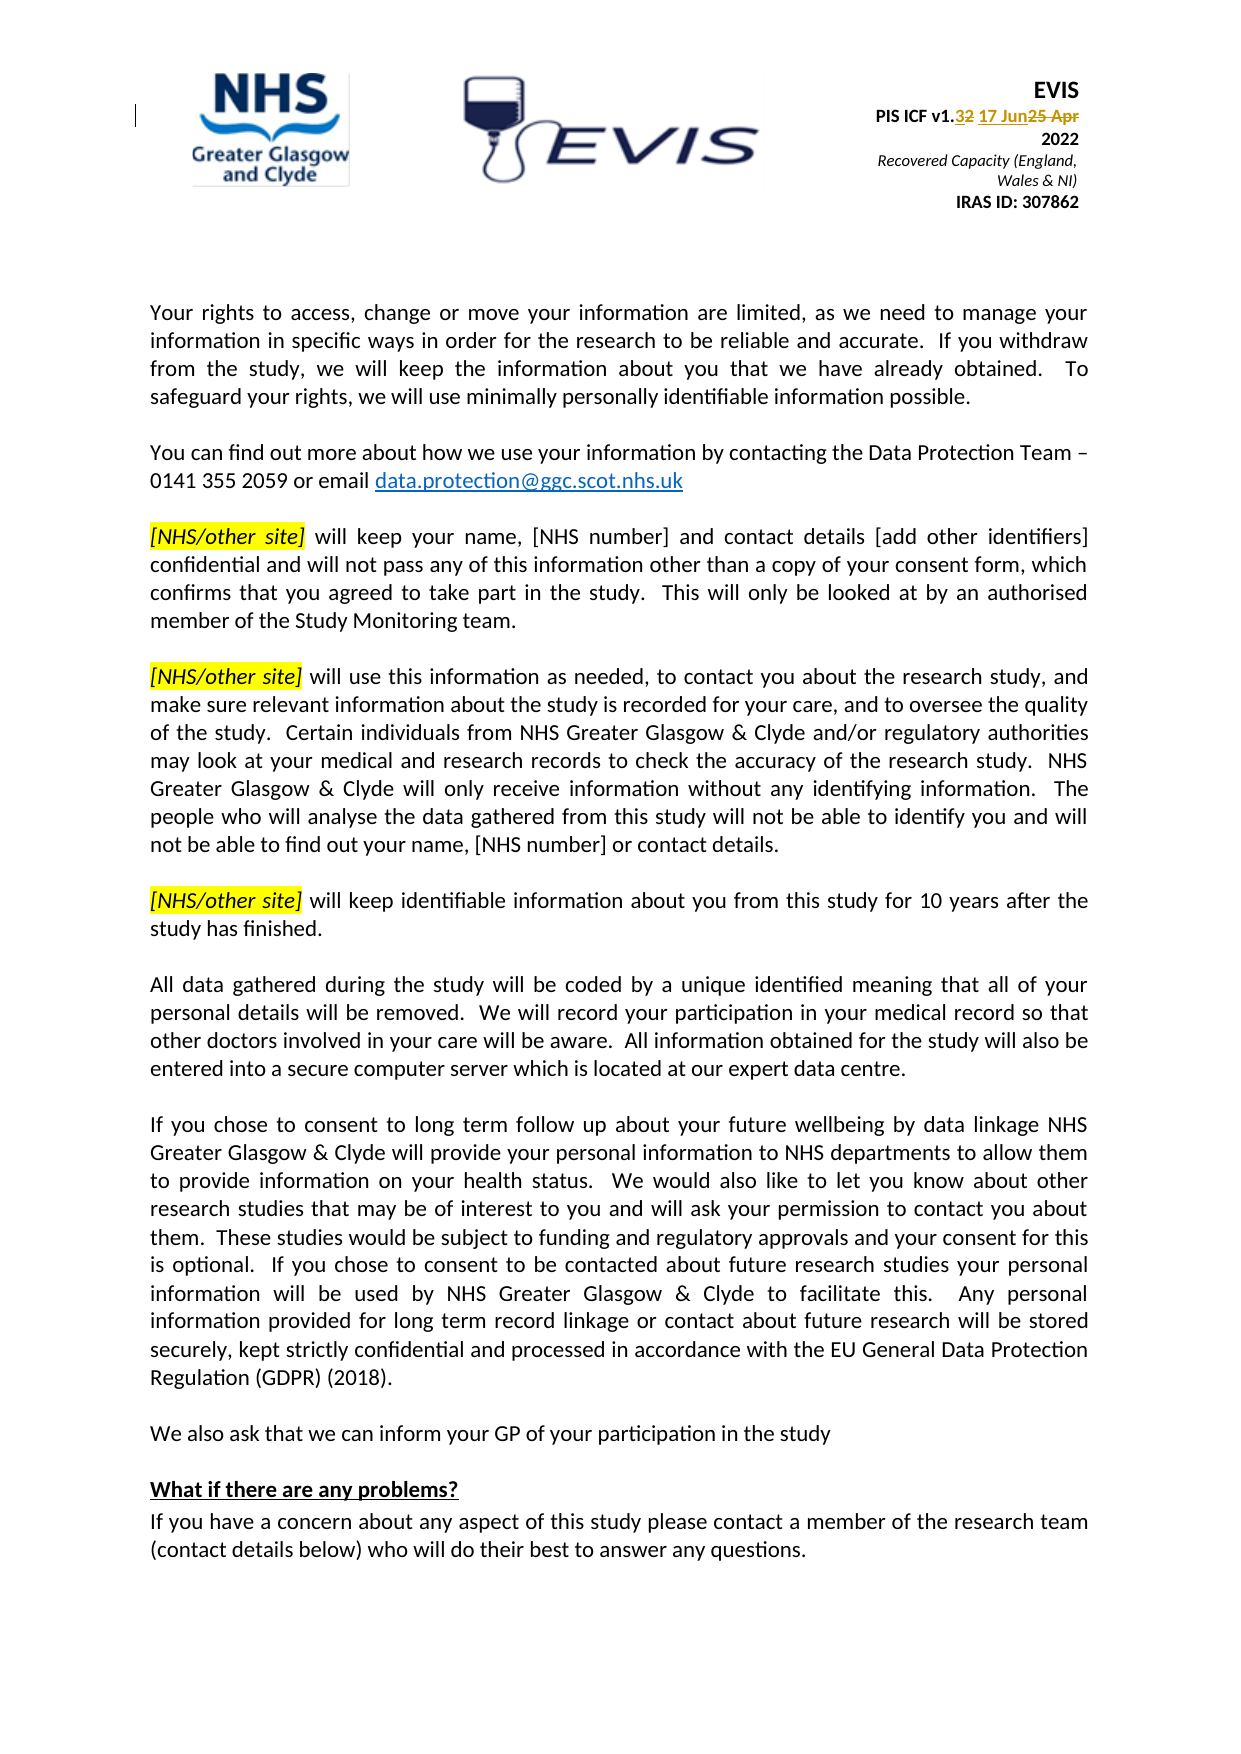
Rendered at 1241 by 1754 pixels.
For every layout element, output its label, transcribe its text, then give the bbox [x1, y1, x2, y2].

text [NHS/other site] will use this information as needed, to contact you about the research study, and make sure relevant information about the study is recorded for your care, and to oversee the quality of the study. Certain individuals from NHS Greater Glasgow & Clyde and/or regulatory authorities may look at your medical and research records to check the accuracy of the research study. NHS Greater Glasgow & Clyde will only receive information without any identifying information. The people who will analyse the data gathered from this study will not be able to identify you and will not be able to find out your name, [NHS number] or contact details. [150, 662, 1090, 858]
text [NHS/other site] will keep your name, [NHS number] and contact details [add other identifiers] confidential and will not pass any of this information other than a copy of your consent form, which confirms that you agreed to take part in the study. This will only be looked at by an authorised member of the Study Monitoring team. [150, 522, 1090, 634]
text [NHS/other site] will keep identifiable information about you from this study for 10 years after the study has finished. [150, 886, 1090, 942]
text What if there are any problems? [150, 1475, 1090, 1503]
picture [192, 73, 351, 188]
text If you chose to consent to long term follow up about your future wellbeing by data linkage NHS Greater Glasgow & Clyde will provide your personal information to NHS departments to allow them to provide information on your health status. We would also like to let you know about other research studies that may be of interest to you and will ask your permission to contact you about them. These studies would be subject to funding and regulatory approvals and your consent for this is optional. If you chose to consent to be contacted about future research studies your personal information will be used by NHS Greater Glasgow & Clyde to facilitate this. Any personal information provided for long term record linkage or contact about future research will be stored securely, kept strictly confidential and processed in accordance with the EU General Data Protection Regulation (GDPR) (2018). [150, 1111, 1090, 1391]
text If you have a concern about any aspect of this study please contact a member of the research team (contact details below) who will do their best to answer any questions. [150, 1507, 1090, 1563]
text All data gathered during the study will be coded by a unique identified meaning that all of your personal details will be removed. We will record your participation in your medical record so that other doctors involved in your care will be aware. All information obtained for the study will also be entered into a secure computer server which is located at our expert data centre. [150, 970, 1090, 1082]
text Your rights to access, change or move your information are limited, as we need to manage your information in specific ways in order for the research to be reliable and accurate. If you withdraw from the study, we will keep the information about you that we have already obtained. To safeguard your rights, we will use minimally personally identifiable information possible. [150, 298, 1090, 410]
text You can find out more about how we use your information by contacting the Data Protection Team – 0141 355 2059 or email data.protection@ggc.scot.nhs.uk [150, 438, 1090, 494]
picture [445, 73, 777, 190]
text We also ask that we can inform your GP of your participation in the study [150, 1419, 1090, 1447]
